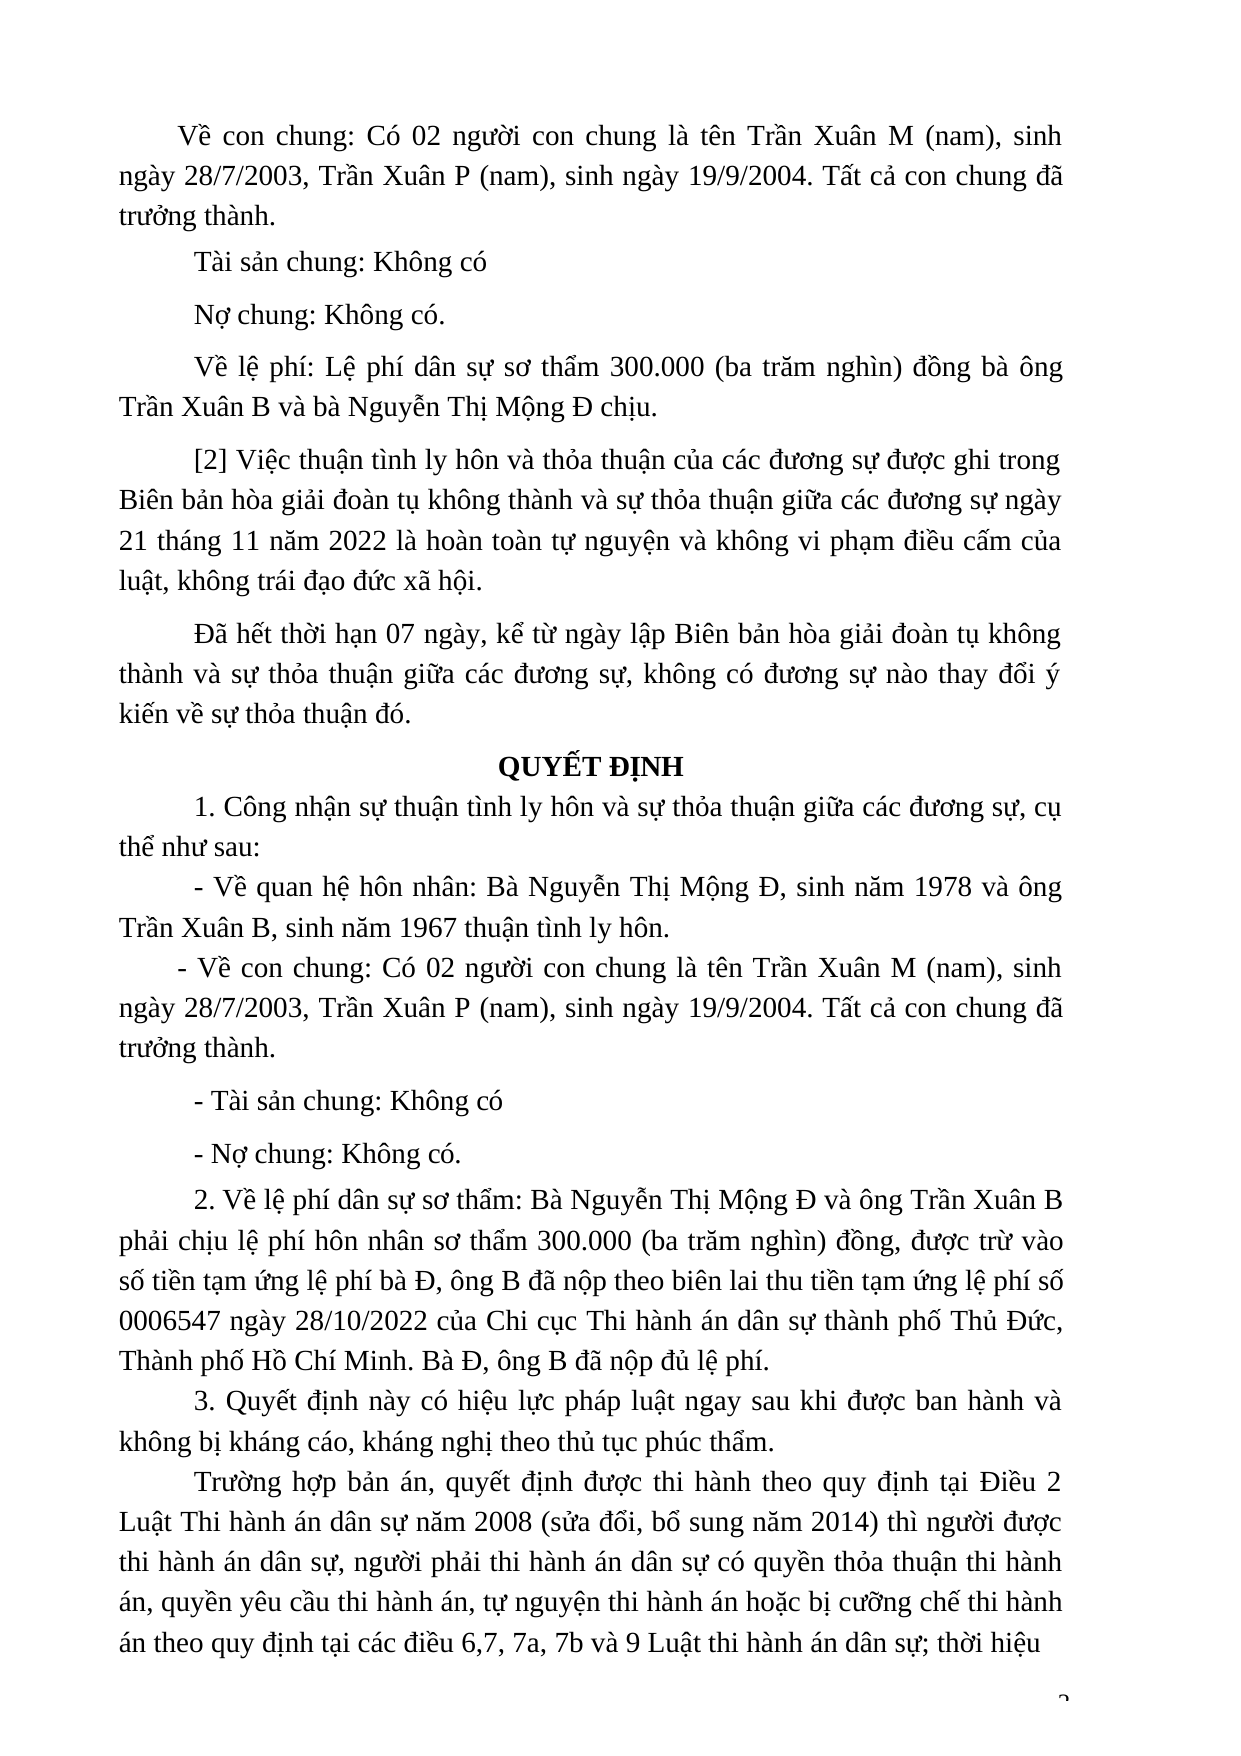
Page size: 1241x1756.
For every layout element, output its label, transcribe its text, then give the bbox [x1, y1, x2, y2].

list Nợ chung: Không có. [193, 1136, 1134, 1169]
text Tài sản chung: Không có Nợ chung: Không có. [193, 244, 487, 330]
text Đã hết thời hạn 07 ngày, kể từ ngày lập Biên bản hòa giải đoàn tụ không thành và sự thỏa thuận giữa các đương sự, không có đương sự nào thay đổi ý kiến về sự thỏa thuận đó. [118, 616, 1062, 730]
list Việc thuận tình ly hôn và thỏa thuận của các đương sự được ghi trong Biên bản hòa giải đoàn tụ không thành và sự thỏa thuận giữa các đương sự ngày 21 tháng 11 năm 2022 là hoàn toàn tự nguyện và không vi phạm điều cấm của luật, không trái đạo đức xã hội. [118, 442, 1062, 596]
list Quyết định này có hiệu lực pháp luật ngay sau khi được ban hành và không bị kháng cáo, kháng nghị theo thủ tục phúc thẩm. [118, 1383, 1062, 1457]
text QUYẾT ĐỊNH [232, 749, 950, 783]
text Về con chung: Có 02 người con chung là tên Trần Xuân M (nam), sinh ngày 28/7/2003, Trần Xuân P (nam), sinh ngày 19/9/2004. Tất cả con chung đã trưởng thành. [118, 118, 1064, 232]
text Trường hợp bản án, quyết định được thi hành theo quy định tại Điều 2 Luật Thi hành án dân sự năm 2008 (sửa đổi, bổ sung năm 2014) thì người được thi hành án dân sự, người phải thi hành án dân sự có quyền thỏa thuận thi hành án, quyền yêu cầu thi hành án, tự nguyện thi hành án hoặc bị cưỡng chế thi hành án theo quy định tại các điều 6,7, 7a, 7b và 9 Luật thi hành án dân sự; thời hiệu [118, 1464, 1063, 1658]
list Về quan hệ hôn nhân: Bà Nguyễn Thị Mộng Đ, sinh năm 1978 và ông Trần Xuân B, sinh năm 1967 thuận tình ly hôn. [118, 869, 1064, 943]
text Về lệ phí: Lệ phí dân sự sơ thẩm 300.000 (ba trăm nghìn) đồng bà ông Trần Xuân B và bà Nguyễn Thị Mộng Đ chịu. [118, 349, 1064, 423]
list Về lệ phí dân sự sơ thẩm: Bà Nguyễn Thị Mộng Đ và ông Trần Xuân B phải chịu lệ phí hôn nhân sơ thẩm 300.000 (ba trăm nghìn) đồng, được trừ vào số tiền tạm ứng lệ phí bà Đ, ông B đã nộp theo biên lai thu tiền tạm ứng lệ phí số 0006547 ngày 28/10/2022 của Chi cục Thi hành án dân sự thành phố Thủ Đức, Thành phố Hồ Chí Minh. Bà Đ, ông B đã nộp đủ lệ phí. [118, 1182, 1064, 1377]
list Công nhận sự thuận tình ly hôn và sự thỏa thuận giữa các đương sự, cụ thể như sau: [118, 789, 1063, 863]
list Tài sản chung: Không có [193, 1083, 1134, 1117]
list Về con chung: Có 02 người con chung là tên Trần Xuân M (nam), sinh ngày 28/7/2003, Trần Xuân P (nam), sinh ngày 19/9/2004. Tất cả con chung đã trưởng thành. [118, 950, 1064, 1064]
